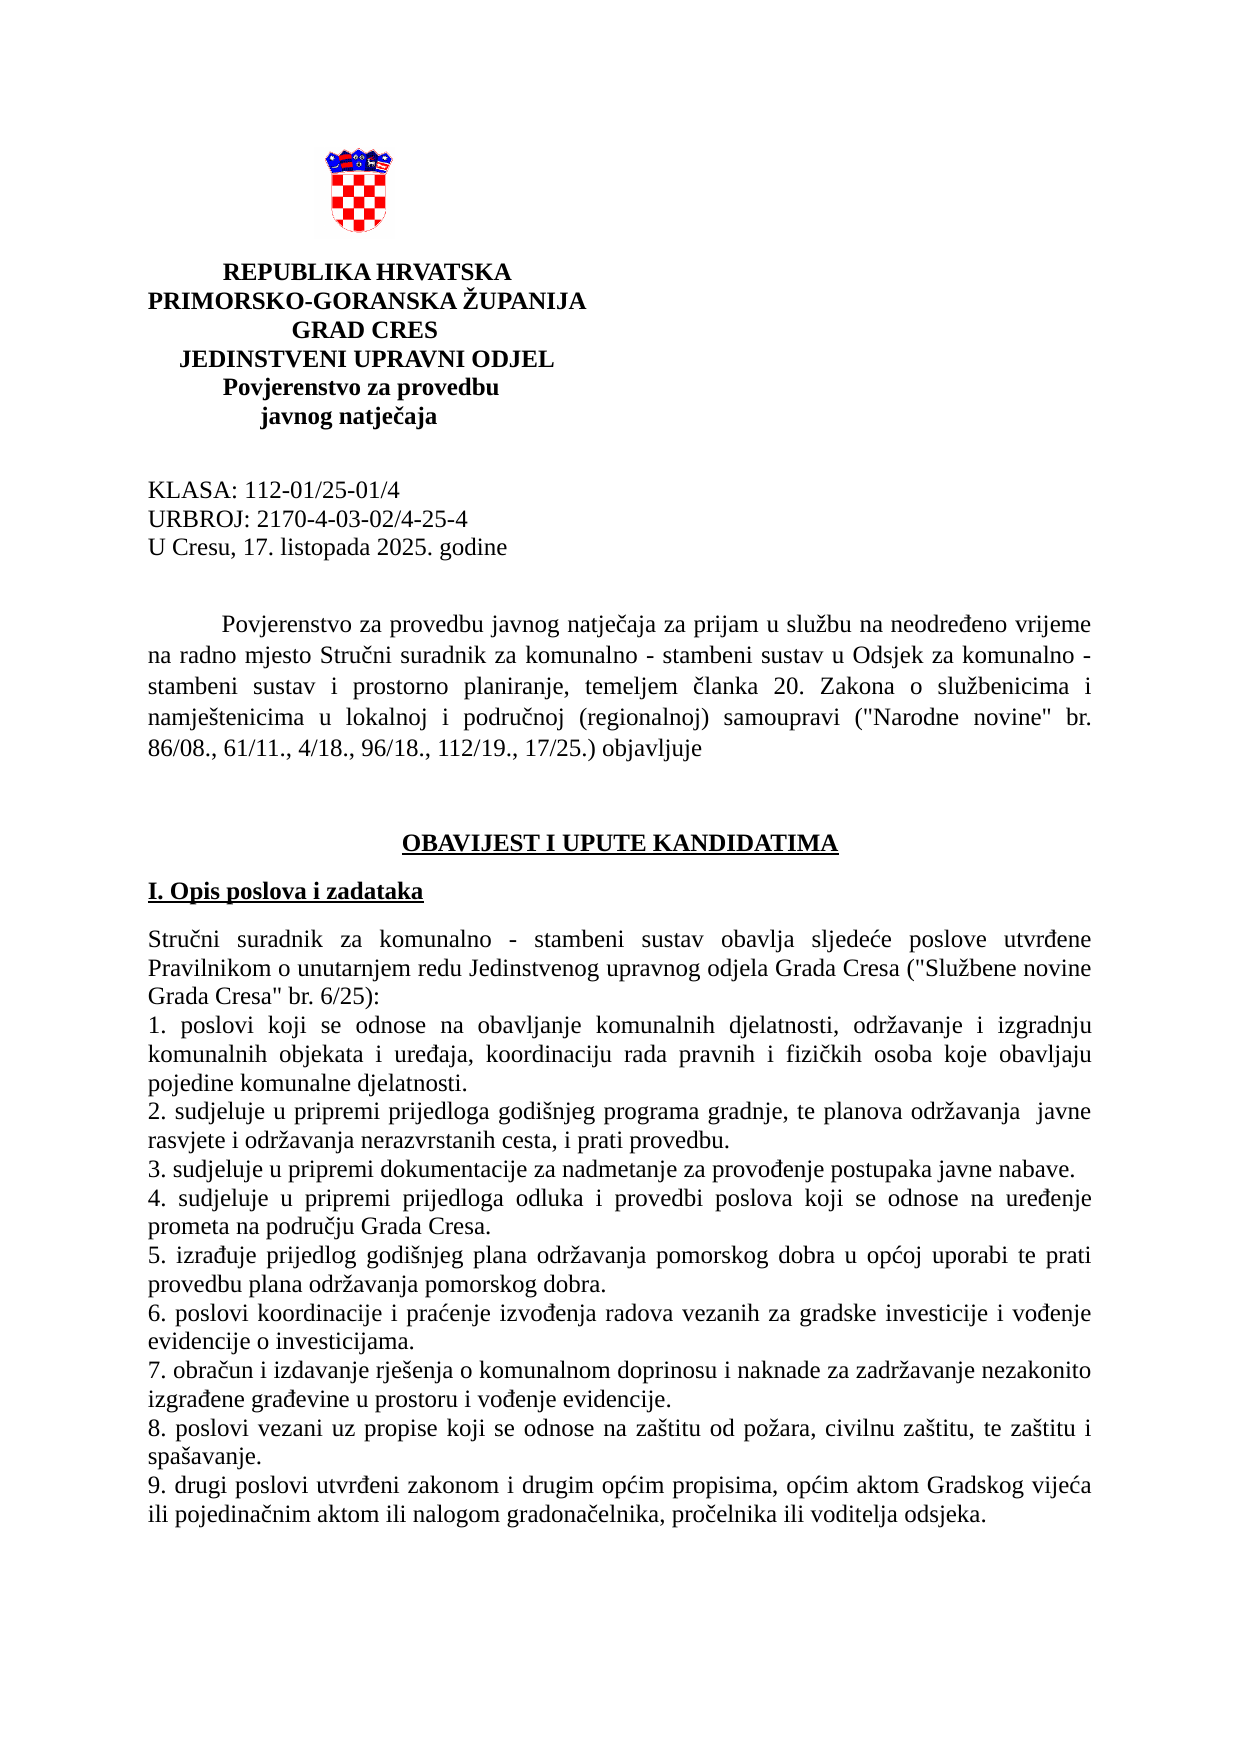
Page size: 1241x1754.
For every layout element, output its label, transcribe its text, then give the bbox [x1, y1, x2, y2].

text 6. poslovi koordinacije i praćenje izvođenja radova vezanih za gradske investicije i vođenje evidencije o investicijama. [148, 1298, 1093, 1355]
text JEDINSTVENI UPRAVNI ODJEL [148, 344, 1093, 372]
text 1. poslovi koji se odnose na obavljanje komunalnih djelatnosti, održavanje i izgradnju komunalnih objekata i uređaja, koordinaciju rada pravnih i fizičkih osoba koje obavljaju pojedine komunalne djelatnosti. [148, 1010, 1093, 1096]
text 5. izrađuje prijedlog godišnjeg plana održavanja pomorskog dobra u općoj uporabi te prati provedbu plana održavanja pomorskog dobra. [148, 1240, 1093, 1298]
text 4. sudjeluje u pripremi prijedloga odluka i provedbi poslova koji se odnose na uređenje prometa na području Grada Cresa. [148, 1183, 1093, 1240]
text REPUBLIKA HRVATSKA [148, 257, 1093, 286]
text OBAVIJEST I UPUTE KANDIDATIMA [148, 828, 1093, 857]
text Povjerenstvo za provedbu javnog natječaja za prijam u službu na neodređeno vrijeme na radno mjesto Stručni suradnik za komunalno - stambeni sustav u Odsjek za komunalno - stambeni sustav i prostorno planiranje, temeljem članka 20. Zakona o službenicima i namještenicima u lokalnoj i područnoj (regionalnoj) samoupravi ("Narodne novine" br. 86/08., 61/11., 4/18., 96/18., 112/19., 17/25.) objavljuje [148, 609, 1093, 762]
text 8. poslovi vezani uz propise koji se odnose na zaštitu od požara, civilnu zaštitu, te zaštitu i spašavanje. [148, 1413, 1093, 1470]
text Stručni suradnik za komunalno - stambeni sustav obavlja sljedeće poslove utvrđene Pravilnikom o unutarnjem redu Jedinstvenog upravnog odjela Grada Cresa ("Službene novine Grada Cresa" br. 6/25): [148, 924, 1093, 1010]
text javnog natječaja [148, 401, 1093, 430]
text GRAD CRES [148, 315, 1093, 344]
text I. Opis poslova i zadataka [148, 876, 1093, 905]
list URBROJ: 2170-4-03-02/4-25-4 [148, 504, 1093, 532]
text 3. sudjeluje u pripremi dokumentacije za nadmetanje za provođenje postupaka javne nabave. [148, 1154, 1093, 1183]
text Povjerenstvo za provedbu [148, 372, 1093, 401]
text 9. drugi poslovi utvrđeni zakonom i drugim općim propisima, općim aktom Gradskog vijeća ili pojedinačnim aktom ili nalogom gradonačelnika, pročelnika ili voditelja odsjeka. [148, 1470, 1093, 1528]
text PRIMORSKO-GORANSKA ŽUPANIJA [148, 286, 1093, 315]
list U Cresu, 17. listopada 2025. godine [148, 532, 1093, 561]
text 7. obračun i izdavanje rješenja o komunalnom doprinosu i naknade za zadržavanje nezakonito izgrađene građevine u prostoru i vođenje evidencije. [148, 1355, 1093, 1413]
text 2. sudjeluje u pripremi prijedloga godišnjeg programa gradnje, te planova održavanja javne rasvjete i održavanja nerazvrstanih cesta, i prati provedbu. [148, 1096, 1093, 1154]
picture [313, 147, 395, 239]
list KLASA: 112-01/25-01/4 [148, 475, 1093, 504]
